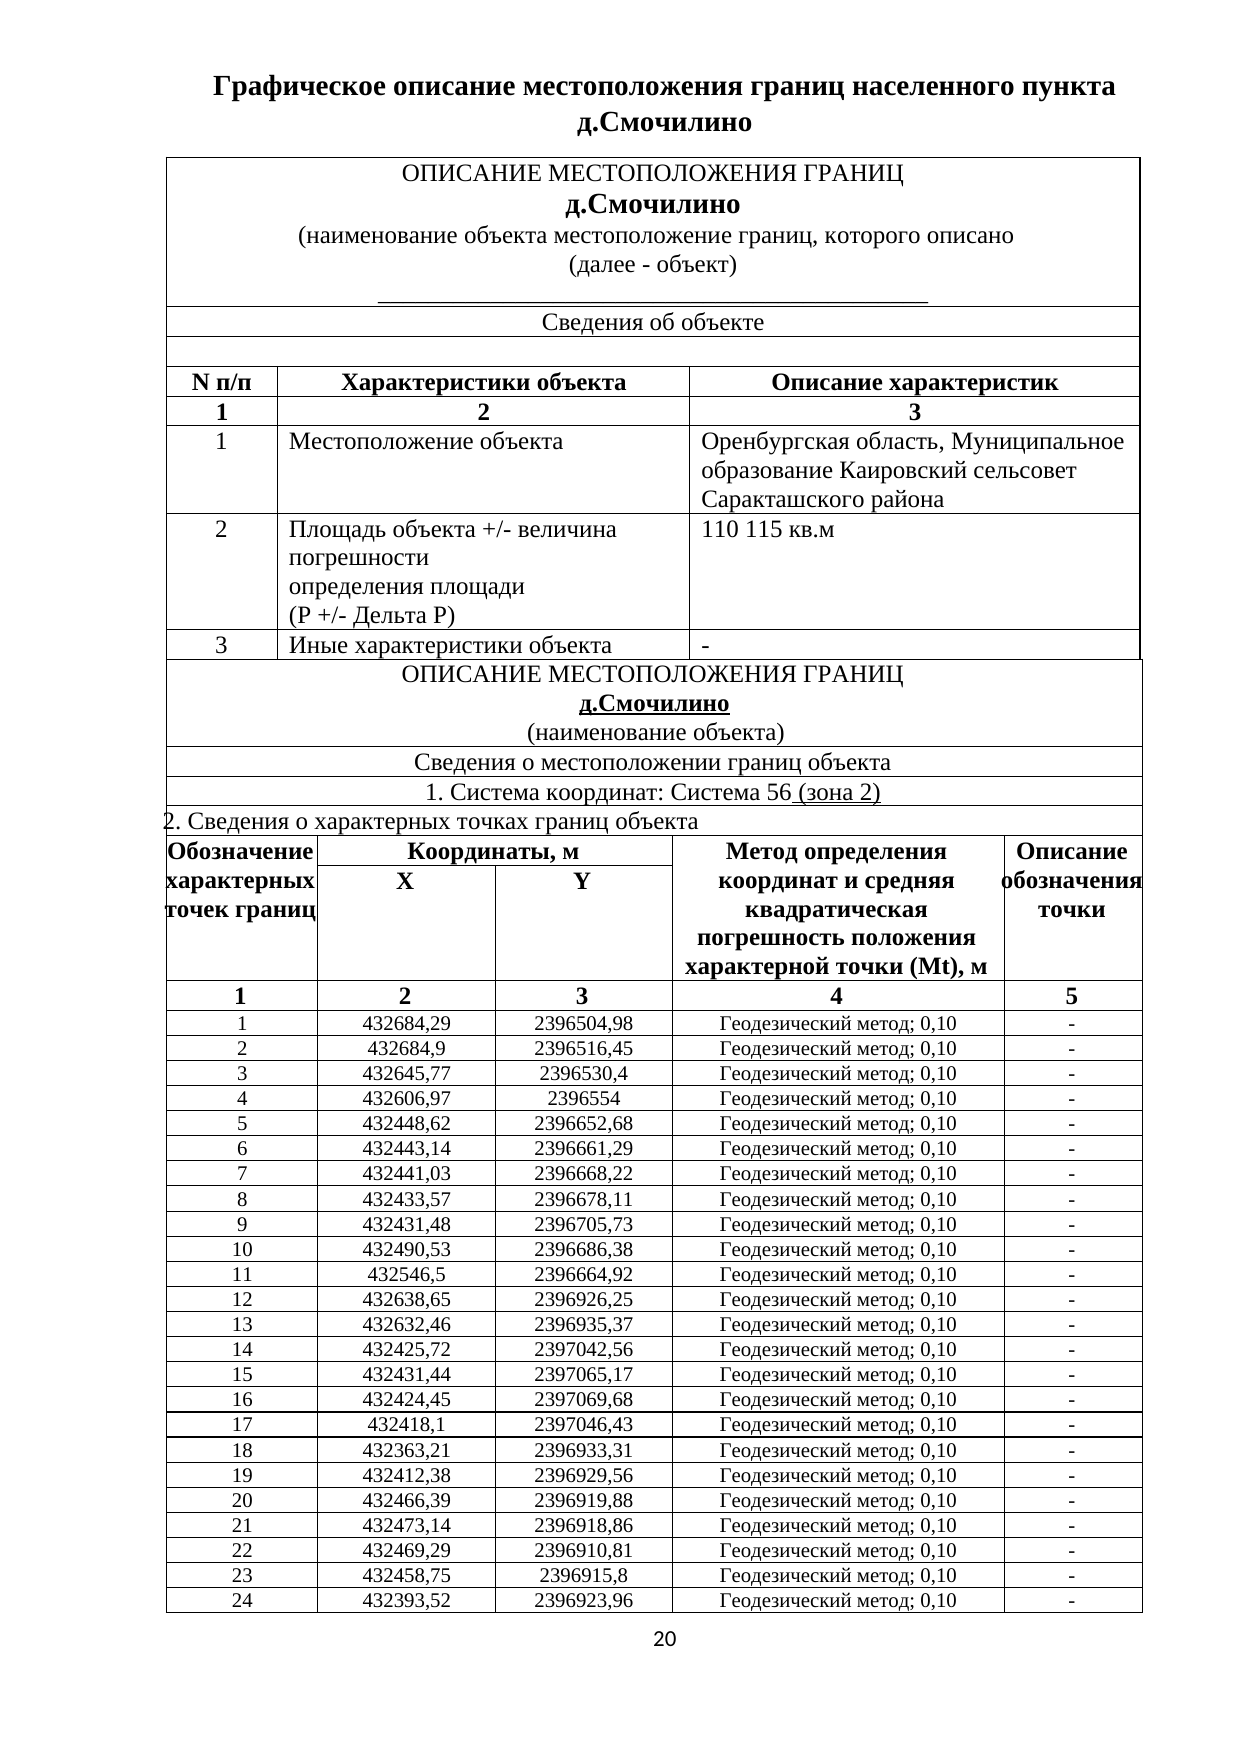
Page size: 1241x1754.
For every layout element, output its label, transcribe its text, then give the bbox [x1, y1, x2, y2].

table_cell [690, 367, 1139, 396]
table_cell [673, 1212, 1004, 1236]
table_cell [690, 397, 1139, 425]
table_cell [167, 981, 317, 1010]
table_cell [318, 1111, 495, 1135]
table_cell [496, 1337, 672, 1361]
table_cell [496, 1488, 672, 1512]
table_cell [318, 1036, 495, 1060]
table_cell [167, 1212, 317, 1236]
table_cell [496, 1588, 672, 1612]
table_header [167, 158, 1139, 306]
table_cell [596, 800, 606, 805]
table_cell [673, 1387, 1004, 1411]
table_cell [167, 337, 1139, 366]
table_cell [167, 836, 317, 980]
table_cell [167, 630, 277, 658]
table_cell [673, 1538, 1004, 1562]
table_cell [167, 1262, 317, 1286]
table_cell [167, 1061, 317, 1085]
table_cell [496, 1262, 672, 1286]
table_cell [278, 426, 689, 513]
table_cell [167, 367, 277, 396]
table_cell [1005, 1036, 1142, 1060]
text Графическое описание местоположения границ населенного пункта д.Смочилино [177, 68, 1152, 137]
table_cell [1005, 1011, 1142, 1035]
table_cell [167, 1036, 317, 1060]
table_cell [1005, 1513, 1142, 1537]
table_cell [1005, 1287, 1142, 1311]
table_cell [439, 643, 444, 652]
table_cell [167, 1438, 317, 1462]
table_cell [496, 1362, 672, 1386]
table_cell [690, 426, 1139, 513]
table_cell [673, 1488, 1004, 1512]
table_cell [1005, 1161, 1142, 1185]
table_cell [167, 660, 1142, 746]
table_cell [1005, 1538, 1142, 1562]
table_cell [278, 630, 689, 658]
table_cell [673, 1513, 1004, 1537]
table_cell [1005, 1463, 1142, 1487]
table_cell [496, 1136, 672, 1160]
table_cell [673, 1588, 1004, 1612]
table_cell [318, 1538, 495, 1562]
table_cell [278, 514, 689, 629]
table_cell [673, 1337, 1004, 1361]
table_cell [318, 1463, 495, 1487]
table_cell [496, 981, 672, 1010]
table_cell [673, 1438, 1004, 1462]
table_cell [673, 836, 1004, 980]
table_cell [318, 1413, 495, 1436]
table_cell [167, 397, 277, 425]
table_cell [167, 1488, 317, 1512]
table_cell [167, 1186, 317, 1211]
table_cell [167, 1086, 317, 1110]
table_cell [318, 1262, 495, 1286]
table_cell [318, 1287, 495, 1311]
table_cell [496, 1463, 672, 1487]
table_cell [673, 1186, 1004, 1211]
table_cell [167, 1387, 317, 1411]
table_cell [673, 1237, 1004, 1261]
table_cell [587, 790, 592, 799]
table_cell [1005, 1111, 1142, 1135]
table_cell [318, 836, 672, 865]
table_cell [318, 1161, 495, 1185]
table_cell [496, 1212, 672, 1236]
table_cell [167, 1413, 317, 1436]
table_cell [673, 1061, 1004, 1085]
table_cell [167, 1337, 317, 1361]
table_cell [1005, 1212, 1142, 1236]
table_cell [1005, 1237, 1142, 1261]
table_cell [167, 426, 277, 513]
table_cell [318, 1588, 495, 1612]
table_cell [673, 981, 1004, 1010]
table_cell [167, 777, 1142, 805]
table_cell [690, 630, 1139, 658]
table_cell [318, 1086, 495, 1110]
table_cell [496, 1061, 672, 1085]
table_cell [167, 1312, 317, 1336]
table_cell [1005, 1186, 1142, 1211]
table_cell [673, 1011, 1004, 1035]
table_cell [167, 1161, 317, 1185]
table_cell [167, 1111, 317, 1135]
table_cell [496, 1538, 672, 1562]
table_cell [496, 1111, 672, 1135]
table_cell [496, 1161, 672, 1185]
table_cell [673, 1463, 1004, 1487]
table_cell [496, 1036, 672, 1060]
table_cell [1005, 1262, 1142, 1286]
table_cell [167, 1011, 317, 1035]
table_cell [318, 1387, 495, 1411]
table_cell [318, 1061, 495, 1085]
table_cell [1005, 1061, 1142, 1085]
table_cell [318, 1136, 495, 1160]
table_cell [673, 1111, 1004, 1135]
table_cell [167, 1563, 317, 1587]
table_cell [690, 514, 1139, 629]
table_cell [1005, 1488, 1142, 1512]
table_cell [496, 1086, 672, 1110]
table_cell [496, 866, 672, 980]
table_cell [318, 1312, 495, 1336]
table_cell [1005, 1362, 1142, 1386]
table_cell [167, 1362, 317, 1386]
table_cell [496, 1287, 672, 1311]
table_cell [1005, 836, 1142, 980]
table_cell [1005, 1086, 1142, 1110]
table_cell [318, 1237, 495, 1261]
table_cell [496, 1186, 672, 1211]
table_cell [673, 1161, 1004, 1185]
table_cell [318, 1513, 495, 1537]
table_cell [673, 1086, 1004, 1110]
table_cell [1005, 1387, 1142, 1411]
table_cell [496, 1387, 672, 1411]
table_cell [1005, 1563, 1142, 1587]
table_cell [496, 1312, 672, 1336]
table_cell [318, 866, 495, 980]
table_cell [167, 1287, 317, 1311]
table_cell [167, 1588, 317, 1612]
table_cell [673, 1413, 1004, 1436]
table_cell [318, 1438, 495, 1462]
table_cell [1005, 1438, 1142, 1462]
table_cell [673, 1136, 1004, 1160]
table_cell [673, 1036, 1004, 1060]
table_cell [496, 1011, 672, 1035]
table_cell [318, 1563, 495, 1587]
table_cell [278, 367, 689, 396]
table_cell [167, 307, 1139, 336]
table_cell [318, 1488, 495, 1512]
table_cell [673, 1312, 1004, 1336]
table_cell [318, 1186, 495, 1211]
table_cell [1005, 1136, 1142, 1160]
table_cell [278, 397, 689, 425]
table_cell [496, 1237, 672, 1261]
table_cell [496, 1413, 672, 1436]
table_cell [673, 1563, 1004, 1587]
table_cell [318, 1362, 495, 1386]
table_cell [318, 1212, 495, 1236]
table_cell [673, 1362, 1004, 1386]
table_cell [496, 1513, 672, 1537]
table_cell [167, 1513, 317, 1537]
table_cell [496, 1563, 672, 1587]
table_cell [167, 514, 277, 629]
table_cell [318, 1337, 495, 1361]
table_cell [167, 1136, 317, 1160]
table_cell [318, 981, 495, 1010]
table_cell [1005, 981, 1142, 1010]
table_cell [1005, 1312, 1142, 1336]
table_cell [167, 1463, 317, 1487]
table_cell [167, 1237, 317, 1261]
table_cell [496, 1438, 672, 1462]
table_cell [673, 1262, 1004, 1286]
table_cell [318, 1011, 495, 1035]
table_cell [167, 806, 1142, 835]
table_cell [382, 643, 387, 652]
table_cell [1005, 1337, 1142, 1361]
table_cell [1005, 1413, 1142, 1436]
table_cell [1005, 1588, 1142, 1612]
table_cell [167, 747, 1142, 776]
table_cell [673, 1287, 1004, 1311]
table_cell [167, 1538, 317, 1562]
